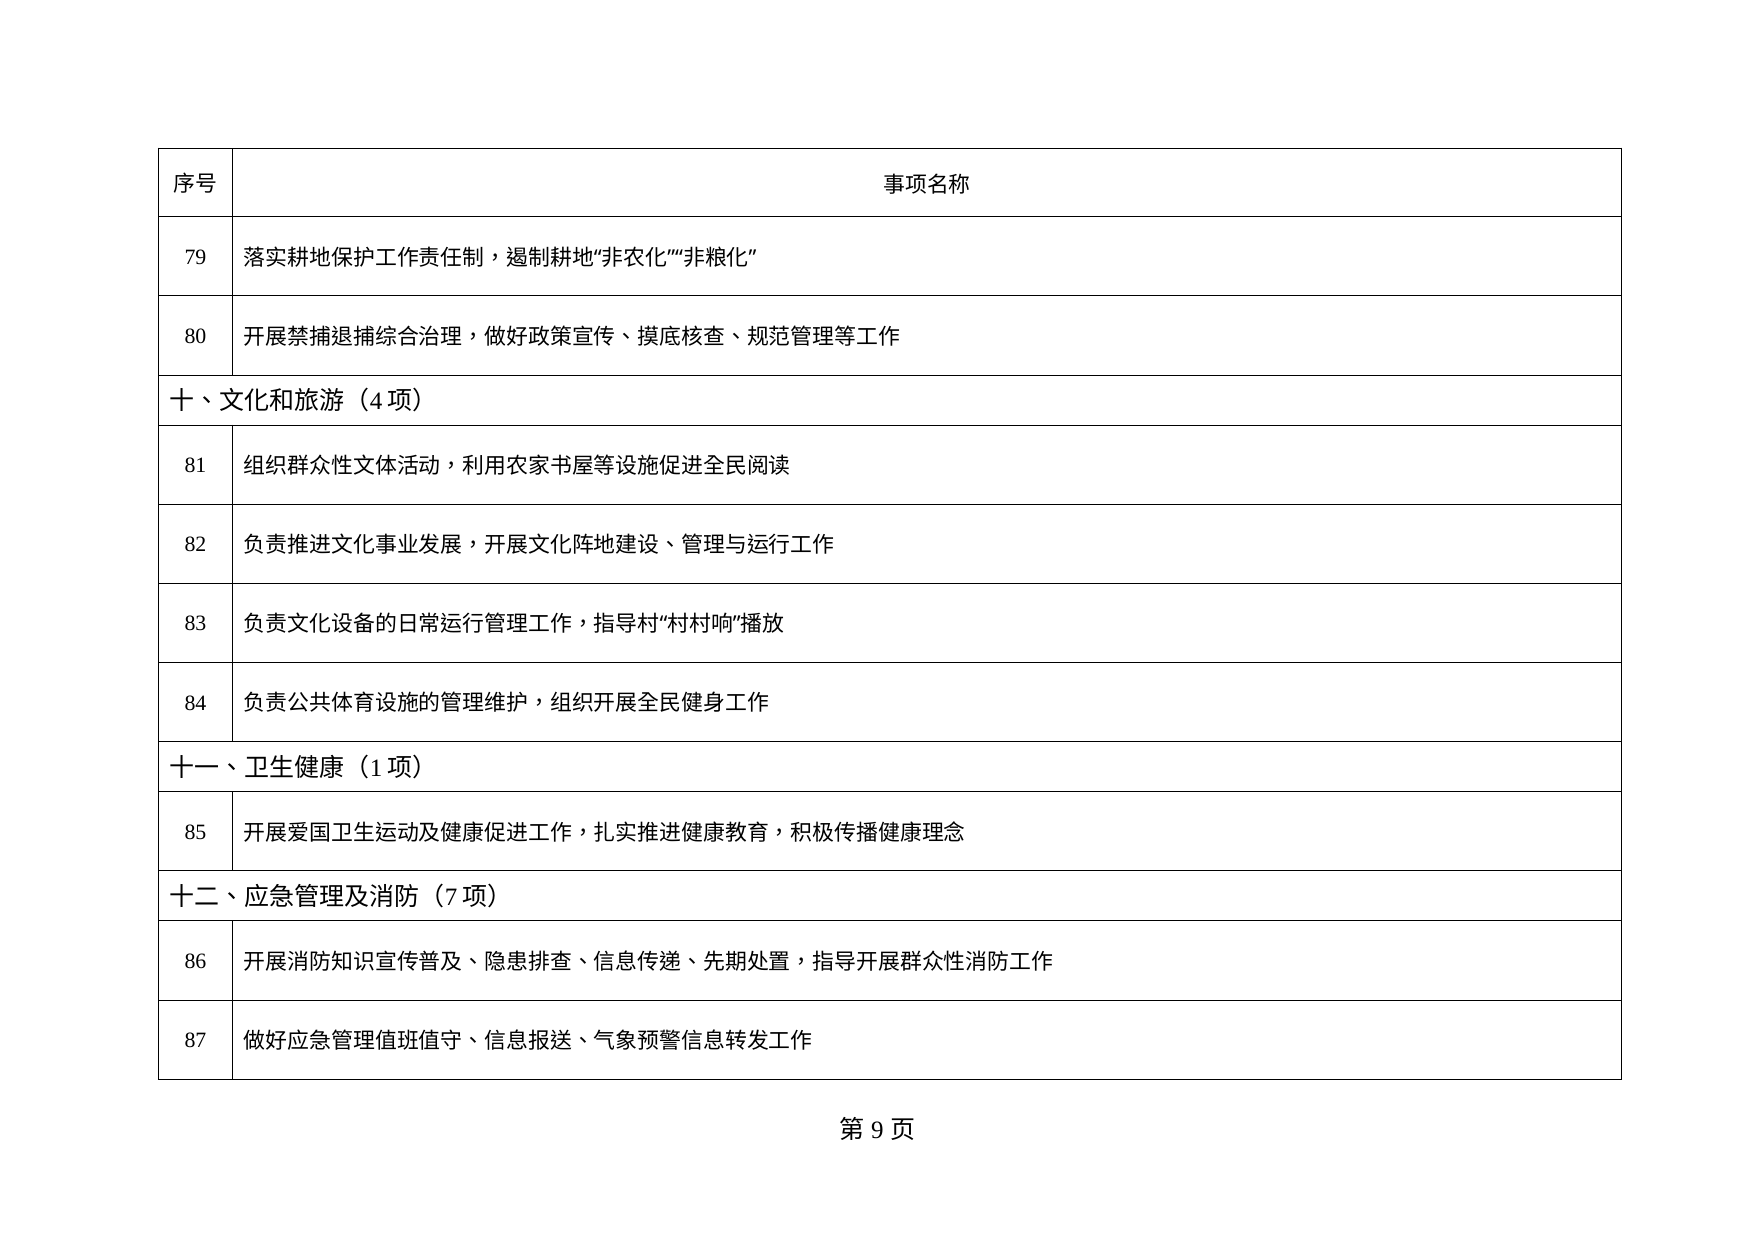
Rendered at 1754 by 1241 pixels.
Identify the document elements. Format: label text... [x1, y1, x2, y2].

table_cell 开展消防知识宣传普及、隐患排查、信息传递、先期处置，指导开展群众性消防工作 [233, 921, 1621, 999]
table_cell 82 [159, 505, 232, 583]
table_cell 做好应急管理值班值守、信息报送、气象预警信息转发工作 [233, 1001, 1621, 1079]
table_cell 80 [159, 296, 232, 374]
table_cell 组织群众性文体活动，利用农家书屋等设施促进全民阅读 [233, 426, 1621, 504]
table_cell 86 [159, 921, 232, 999]
table_cell 83 [159, 584, 232, 662]
table_cell 87 [159, 1001, 232, 1079]
table_cell 负责推进文化事业发展，开展文化阵地建设、管理与运行工作 [233, 505, 1621, 583]
table_cell 负责公共体育设施的管理维护，组织开展全民健身工作 [233, 663, 1621, 741]
table_cell 开展禁捕退捕综合治理，做好政策宣传、摸底核查、规范管理等工作 [233, 296, 1621, 374]
table_header 序号 [159, 149, 232, 216]
table_cell 开展爱国卫生运动及健康促进工作，扎实推进健康教育，积极传播健康理念 [233, 792, 1621, 870]
table_cell 十一、卫生健康（1项） [159, 742, 1621, 791]
table_cell 落实耕地保护工作责任制，遏制耕地“非农化”“非粮化” [233, 217, 1621, 295]
table_header 事项名称 [233, 149, 1621, 216]
table_cell 85 [159, 792, 232, 870]
table_cell 十二、应急管理及消防（7项） [159, 871, 1621, 920]
table_cell 84 [159, 663, 232, 741]
table_cell 79 [159, 217, 232, 295]
table_cell 81 [159, 426, 232, 504]
table_cell 负责文化设备的日常运行管理工作，指导村“村村响”播放 [233, 584, 1621, 662]
table_cell 十、文化和旅游（4项） [159, 376, 1621, 424]
